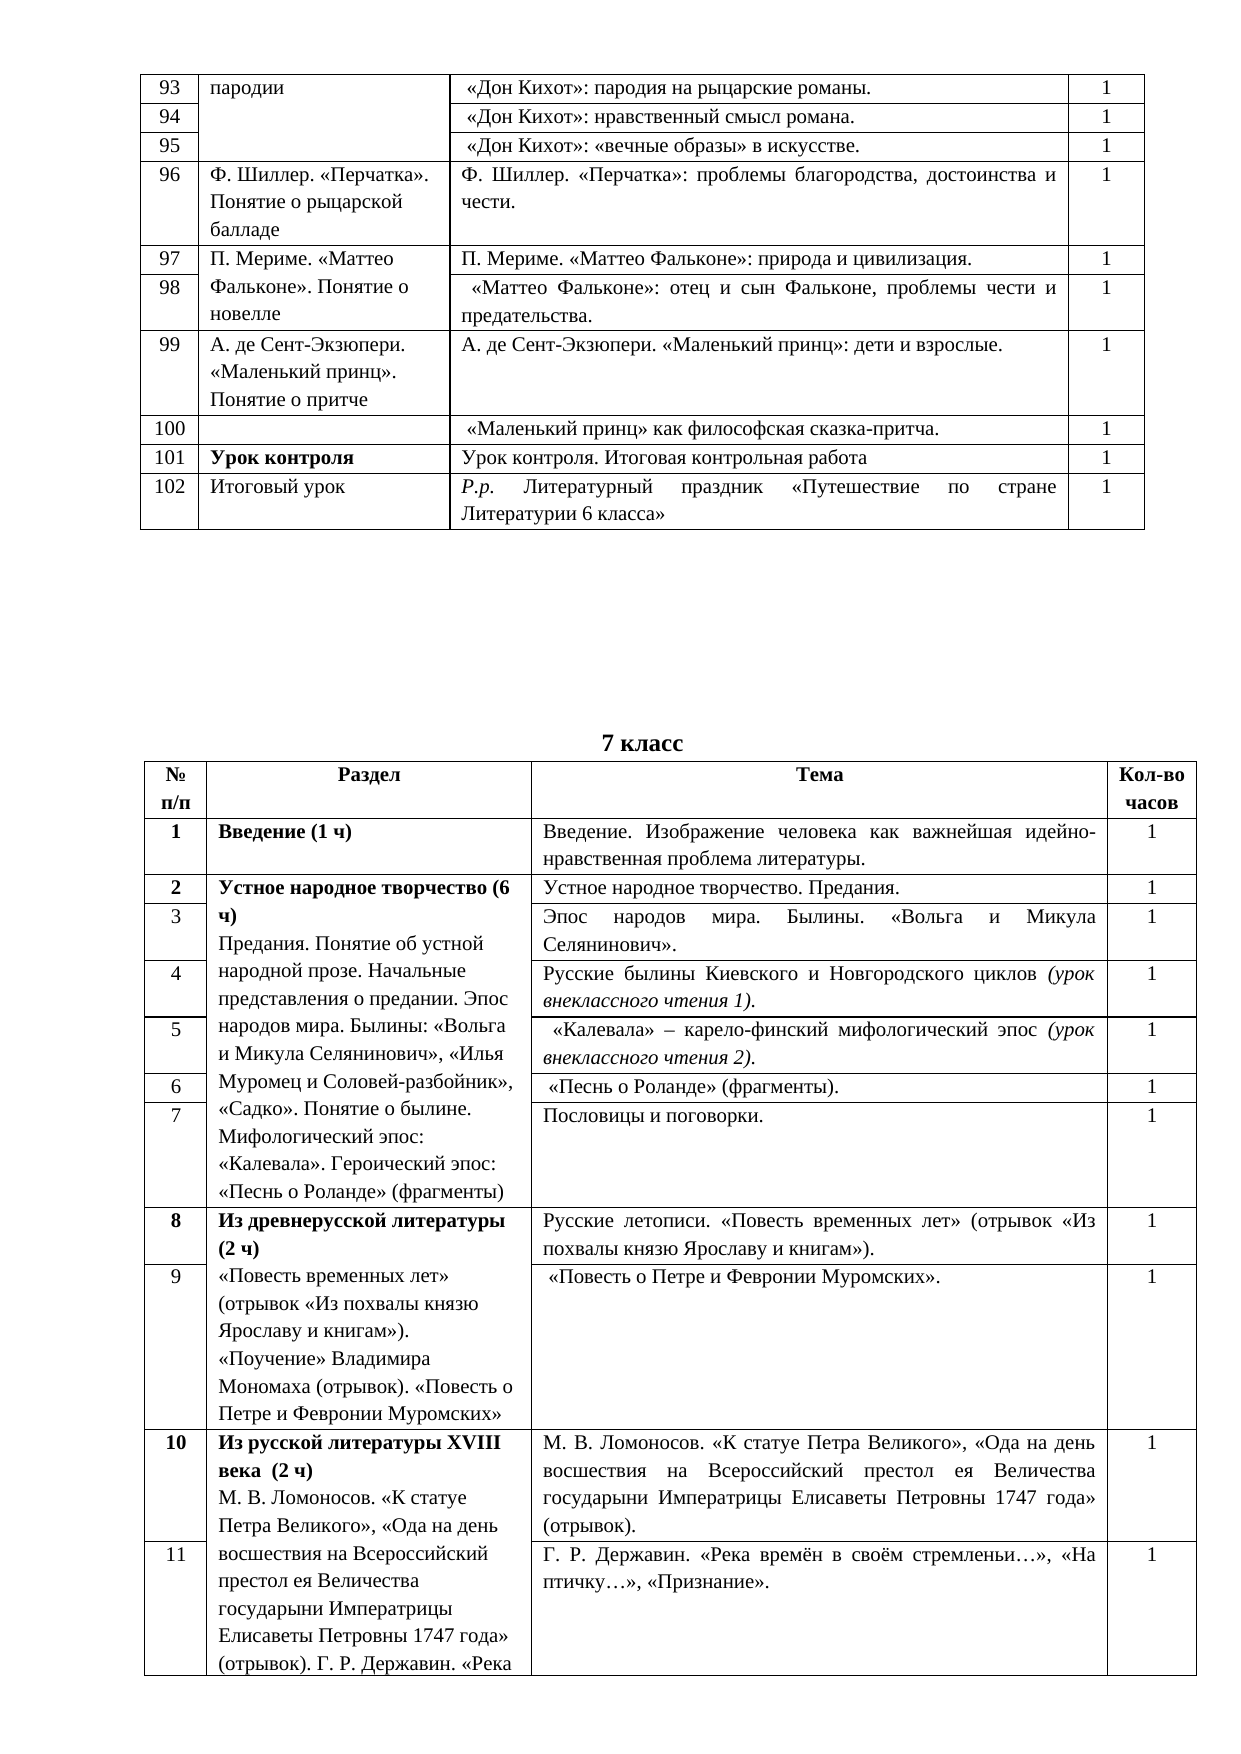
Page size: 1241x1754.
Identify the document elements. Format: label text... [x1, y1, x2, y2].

table_cell «Дон Кихот»: нравственный смысл романа. [451, 104, 1068, 132]
table_cell 1 [1069, 474, 1144, 529]
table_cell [532, 1542, 1107, 1675]
table_cell А. де Сент-Экзюпери. «Маленький принц». Понятие о притче [199, 331, 449, 414]
table_cell Урок контроля [199, 445, 449, 472]
table_cell М. В. Ломоносов. «К статуе Петра Великого», «Ода на день восшествия на Всероссийский престол ея Величества государыни Императрицы Елисаветы Петровны 1747 года» (отрывок). [532, 1430, 1107, 1541]
table_cell «Повесть о Петре и Февронии Муромских». [532, 1265, 1107, 1429]
table_header Кол-во часов [1108, 762, 1196, 818]
table_cell 1 [1069, 416, 1144, 443]
table_cell Из русской литературы XVIII века (2 ч) М. В. Ломоносов. «К статуе Петра Великого», «Ода на день восшествия на Всероссийский престол ея Величества государыни Императрицы Елисаветы Петровны 1747 года» (отрывок). Г. Р. Державин. «Река времён в своём стремленьи…», «На птичку…», «Признание» [207, 1430, 531, 1675]
table_cell 94 [141, 104, 198, 132]
table_cell 1 [1069, 162, 1144, 245]
table_cell Итоговый урок [199, 474, 449, 529]
table_cell Ф. Шиллер. «Перчатка»: проблемы благородства, достоинства и чести. [451, 162, 1068, 245]
table_cell «Маттео Фальконе»: отец и сын Фальконе, проблемы чести и предательства. [451, 275, 1068, 330]
table_cell 10 [145, 1430, 206, 1541]
table_cell 1 [1108, 1018, 1196, 1073]
table_cell «Дон Кихот»: «вечные образы» в искусстве. [451, 133, 1068, 161]
table_cell 1 [1108, 875, 1196, 903]
text 7 класс [118, 728, 1166, 757]
table_cell 1 [1108, 961, 1196, 1016]
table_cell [199, 75, 449, 161]
table_cell 1 [1069, 133, 1144, 161]
table_cell 1 [1108, 819, 1196, 874]
table_cell «Калевала» – карело-финский мифологический эпос (урок внеклассного чтения 2). [532, 1018, 1107, 1073]
table_cell «Маленький принц» как философская сказка-притча. [451, 416, 1068, 443]
table_cell «Песнь о Роланде» (фрагменты). [532, 1074, 1107, 1102]
table_cell 100 [141, 416, 198, 443]
table_cell 96 [141, 162, 198, 245]
table_cell 99 [141, 331, 198, 414]
table_cell П. Мериме. «Маттео Фальконе». Понятие о новелле [199, 246, 449, 330]
table_cell Эпос народов мира. Былины. «Вольга и Микула Селянинович». [532, 904, 1107, 960]
table_cell Устное народное творчество (6 ч) Предания. Понятие об устной народной прозе. Начальные представления о предании. Эпос народов мира. Былины: «Вольга и Микула Селянинович», «Илья Муромец и Соловей-разбойник», «Садко». Понятие о былине. Мифологический эпос: «Калевала». Героический эпос: «Песнь о Роланде» (фрагменты) [207, 875, 531, 1207]
table_cell Введение (1 ч) [207, 819, 531, 874]
table_cell 8 [145, 1208, 206, 1263]
table_cell 1 [1069, 246, 1144, 274]
table_cell 1 [1108, 1074, 1196, 1102]
table_cell 1 [1108, 904, 1196, 960]
table_header Тема [532, 762, 1107, 818]
table_cell [199, 416, 449, 443]
table_cell 1 [1069, 445, 1144, 472]
table_cell 4 [145, 961, 206, 1016]
table_cell 101 [141, 445, 198, 472]
table_cell 2 [145, 875, 206, 903]
table_cell 1 [145, 819, 206, 874]
table_cell 1 [1108, 1430, 1196, 1541]
table_cell 3 [145, 904, 206, 960]
table_cell 7 [145, 1103, 206, 1207]
table_cell 1 [1108, 1265, 1196, 1429]
table_cell Р.р. Литературный праздник «Путешествие по стране Литературии 6 класса» [451, 474, 1068, 529]
table_cell 1 [1108, 1208, 1196, 1263]
table_cell 98 [141, 275, 198, 330]
table_cell Ф. Шиллер. «Перчатка». Понятие о рыцарской балладе [199, 162, 449, 245]
table_cell Урок контроля. Итоговая контрольная работа [451, 445, 1068, 472]
table_cell 1 [1069, 104, 1144, 132]
table_cell 5 [145, 1018, 206, 1073]
table_cell 1 [1069, 331, 1144, 414]
table_cell 6 [145, 1074, 206, 1102]
table_cell 97 [141, 246, 198, 274]
table_cell 102 [141, 474, 198, 529]
table_cell 1 [1108, 1103, 1196, 1207]
table_cell 1 [1069, 75, 1144, 103]
table_cell Русские былины Киевского и Новгородского циклов (урок внеклассного чтения 1). [532, 961, 1107, 1016]
table_cell А. де Сент-Экзюпери. «Маленький принц»: дети и взрослые. [451, 331, 1068, 414]
table_header Раздел [207, 762, 531, 818]
table_cell 1 [1069, 275, 1144, 330]
table_header № п/п [145, 762, 206, 818]
table_cell Из древнерусской литературы (2 ч) «Повесть временных лет» (отрывок «Из похвалы князю Ярославу и книгам»). «Поучение» Владимира Мономаха (отрывок). «Повесть о Петре и Февронии Муромских» [207, 1208, 531, 1429]
table_cell Русские летописи. «Повесть временных лет» (отрывок «Из похвалы князю Ярославу и книгам»). [532, 1208, 1107, 1263]
table_cell 95 [141, 133, 198, 161]
table_cell 1 [1108, 1542, 1196, 1675]
table_cell Введение. Изображение человека как важнейшая идейно-нравственная проблема литературы. [532, 819, 1107, 874]
table_cell 9 [145, 1265, 206, 1429]
table_cell 11 [145, 1542, 206, 1675]
table_cell Устное народное творчество. Предания. [532, 875, 1107, 903]
table_cell П. Мериме. «Маттео Фальконе»: природа и цивилизация. [451, 246, 1068, 274]
table_cell Пословицы и поговорки. [532, 1103, 1107, 1207]
table_cell 93 [141, 75, 198, 103]
table_cell «Дон Кихот»: пародия на рыцарские романы. [451, 75, 1068, 103]
